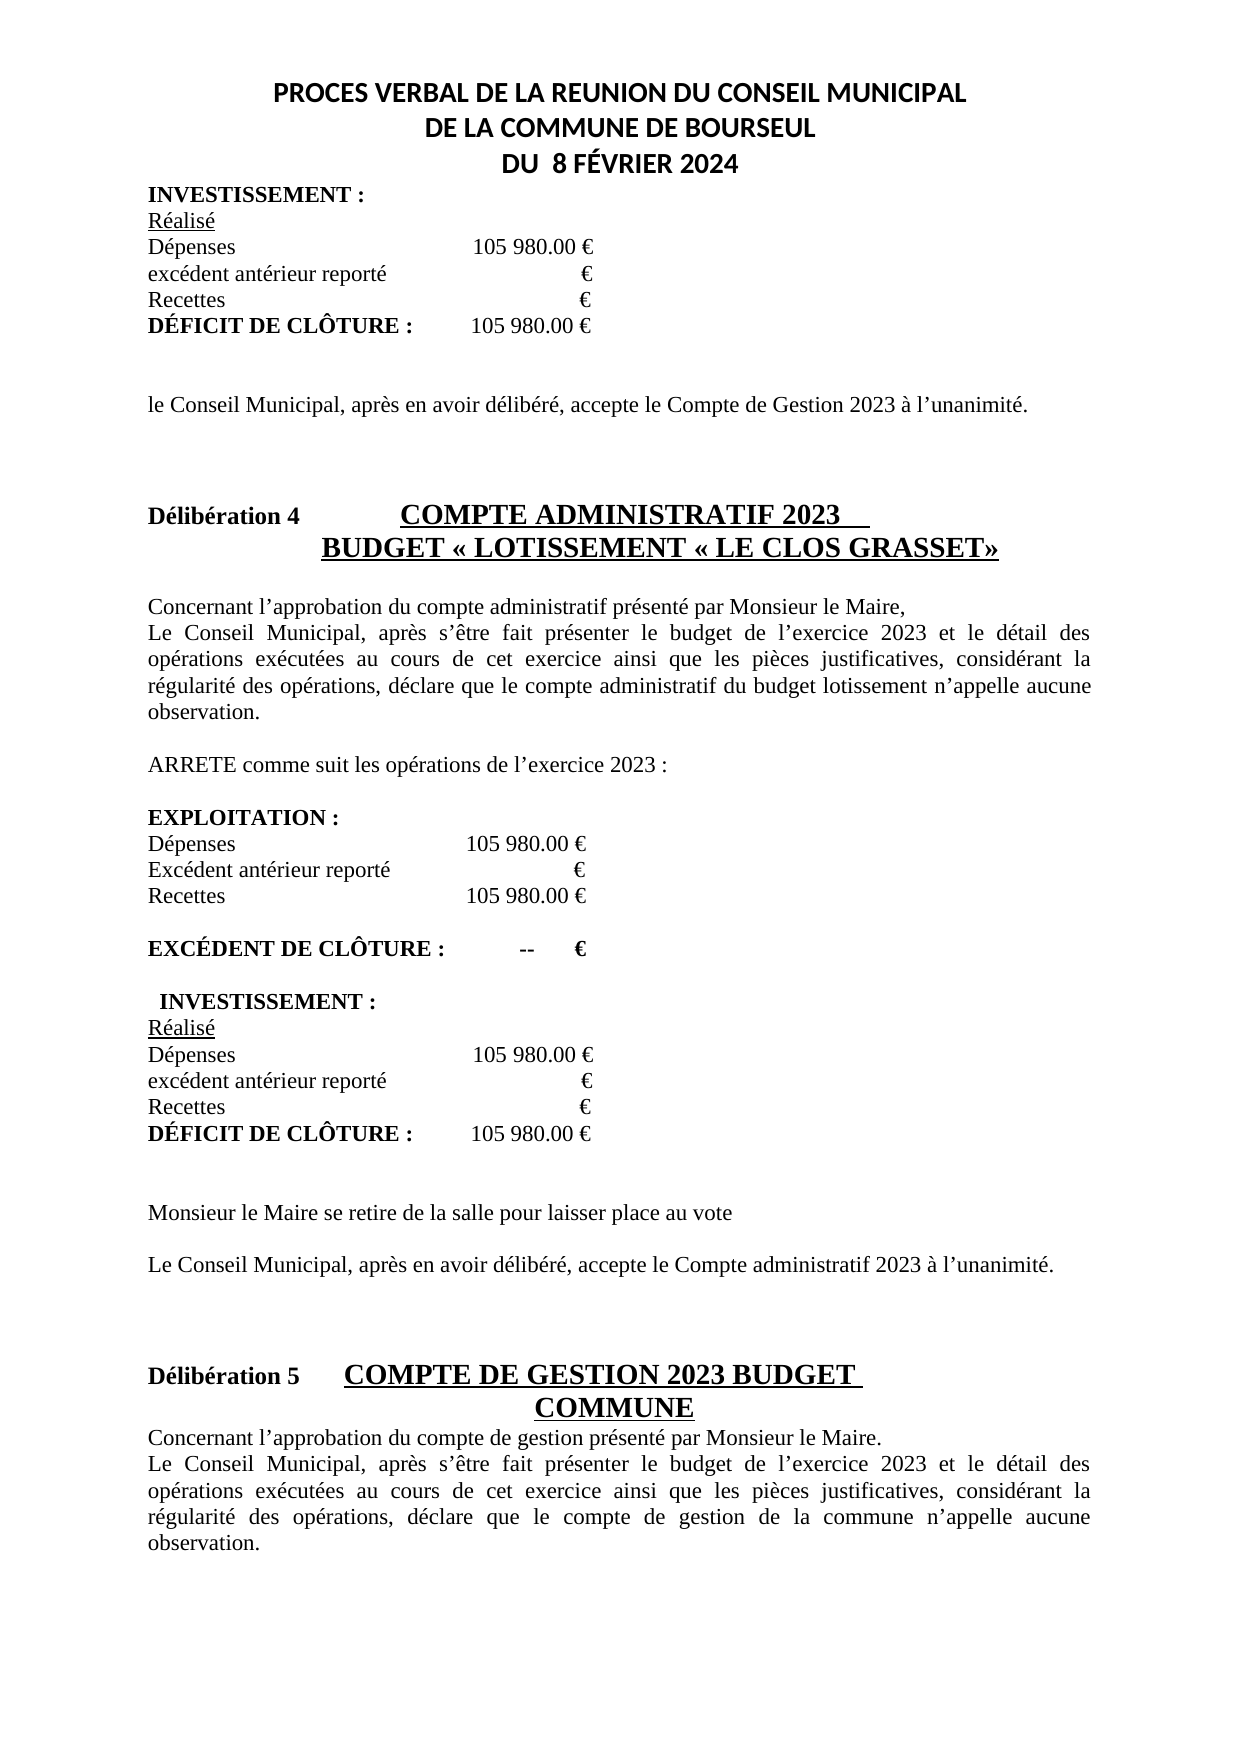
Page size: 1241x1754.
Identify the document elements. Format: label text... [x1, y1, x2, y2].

text Le Conseil Municipal, après s’être fait présenter le budget de l’exercice 2023 et le détail des opérations exécutées au cours de cet exercice ainsi que les pièces justificatives, considérant la régularité des opérations, déclare que le compte administratif du budget lotissement n’appelle aucune observation. [148, 619, 1093, 724]
text DÉFICIT DE CLÔTURE : 105 980.00 € [148, 1120, 1093, 1146]
text Concernant l’approbation du compte de gestion présenté par Monsieur le Maire. [148, 1424, 1093, 1450]
text Excédent antérieur reporté € [148, 856, 1093, 883]
text Le Conseil Municipal, après en avoir délibéré, accepte le Compte administratif 2023 à l’unanimité. [148, 1252, 1093, 1278]
text Recettes € [148, 286, 1093, 312]
text excédent antérieur reporté € [148, 1067, 1093, 1093]
text ARRETE comme suit les opérations de l’exercice 2023 : [148, 751, 1093, 777]
text INVESTISSEMENT : [148, 181, 1093, 207]
text BUDGET « LOTISSEMENT « LE CLOS GRASSET» [148, 530, 1093, 564]
text INVESTISSEMENT : [148, 988, 1093, 1014]
text DÉFICIT DE CLÔTURE : 105 980.00 € [148, 312, 1093, 339]
text Délibération 5 COMPTE DE GESTION 2023 BUDGET [148, 1357, 1093, 1391]
text Dépenses 105 980.00 € [148, 233, 1093, 260]
text Réalisé [148, 207, 1093, 233]
text Dépenses 105 980.00 € [148, 1041, 1093, 1067]
text COMMUNE [148, 1391, 1093, 1424]
text Monsieur le Maire se retire de la salle pour laisser place au vote [148, 1199, 1093, 1225]
text Recettes 105 980.00 € [148, 883, 1093, 909]
text excédent antérieur reporté € [148, 260, 1093, 286]
text Concernant l’approbation du compte administratif présenté par Monsieur le Maire, [148, 593, 1093, 619]
text EXCÉDENT DE CLÔTURE : -- € [148, 935, 1093, 962]
text Le Conseil Municipal, après s’être fait présenter le budget de l’exercice 2023 et le détail des opérations exécutées au cours de cet exercice ainsi que les pièces justificatives, considérant la régularité des opérations, déclare que le compte de gestion de la commune n’appelle aucune observation. [148, 1450, 1093, 1556]
text Délibération 4 COMPTE ADMINISTRATIF 2023 [148, 497, 1093, 530]
text Recettes € [148, 1093, 1093, 1120]
text Réalisé [148, 1014, 1093, 1041]
text Dépenses 105 980.00 € [148, 830, 1093, 856]
text EXPLOITATION : [148, 803, 1093, 830]
text le Conseil Municipal, après en avoir délibéré, accepte le Compte de Gestion 2023 à l’unanimité. [148, 391, 1093, 418]
